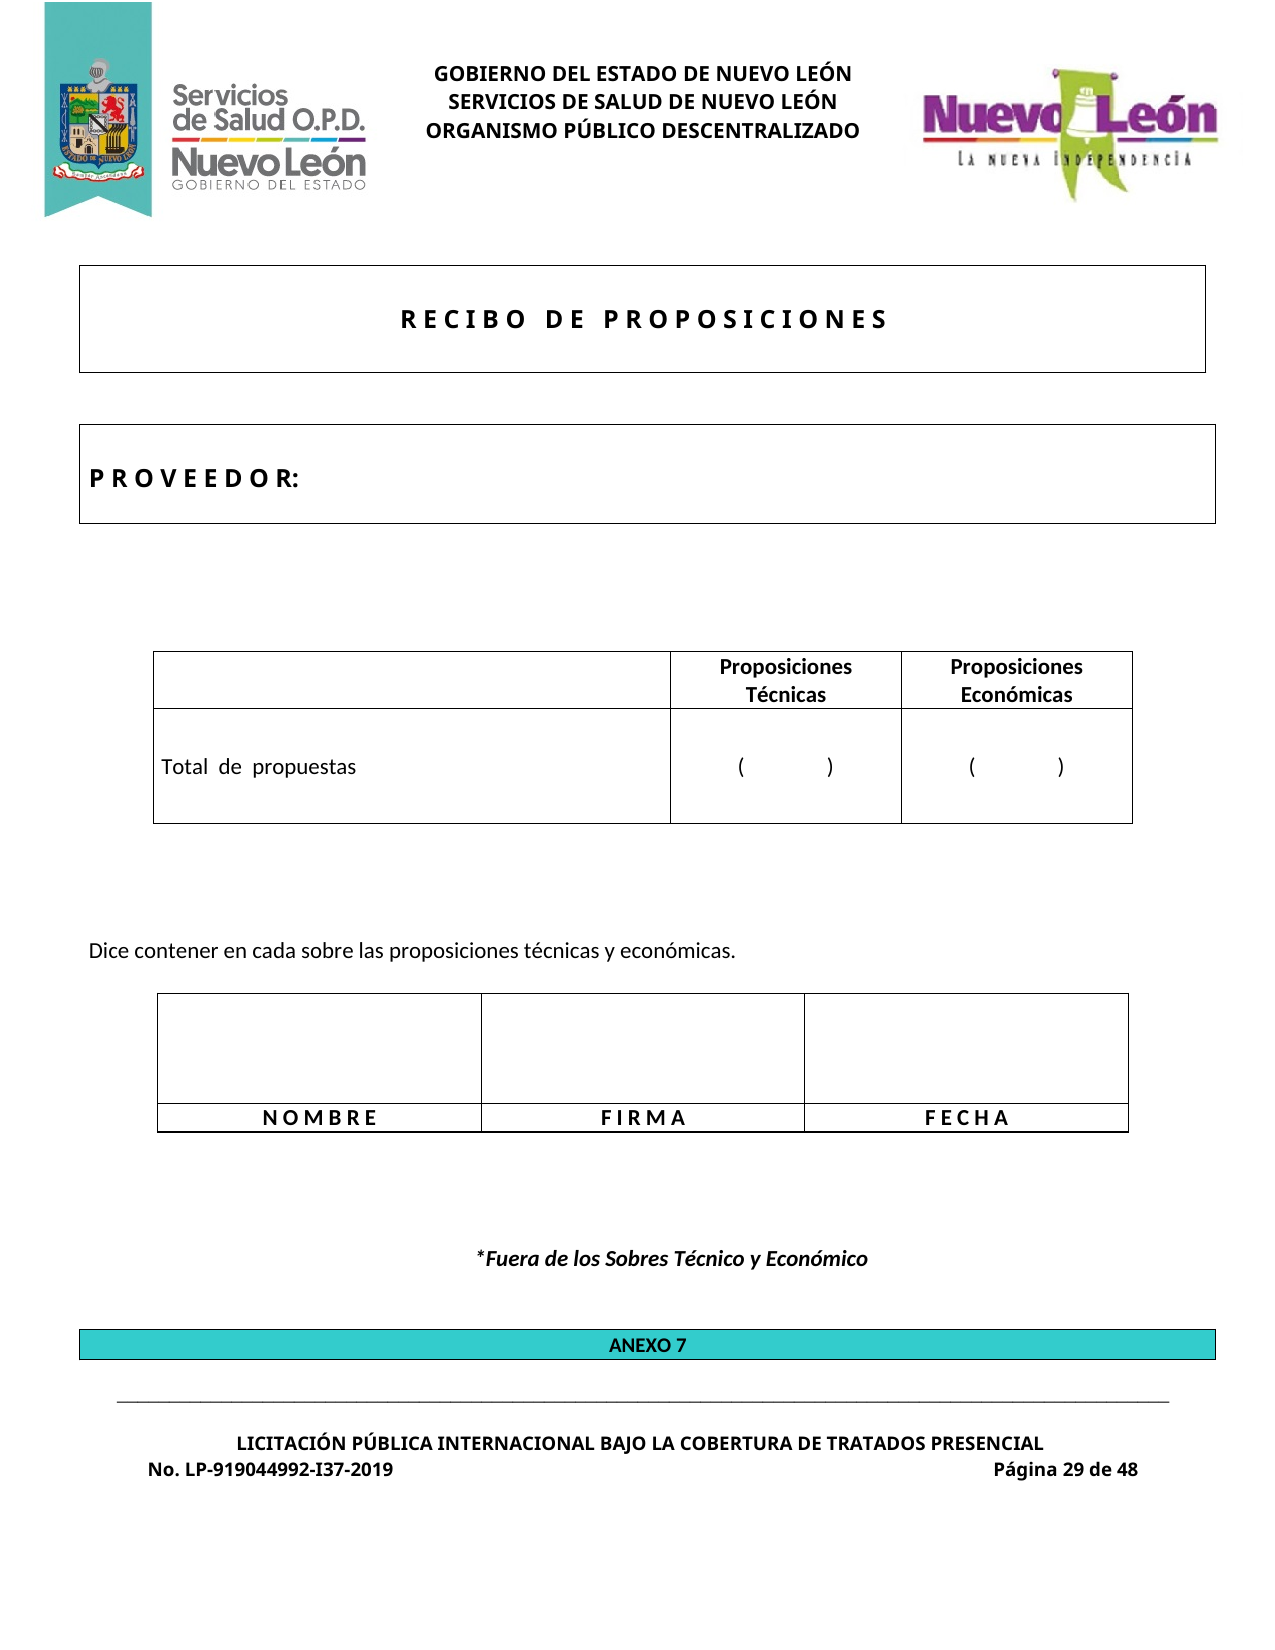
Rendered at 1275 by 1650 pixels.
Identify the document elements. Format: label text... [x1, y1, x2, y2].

table_cell ( ) [671, 709, 901, 823]
text ANEXO 7 [80, 1330, 1215, 1359]
table_cell F E C H A [805, 1104, 1128, 1131]
table_cell N O M B R E [158, 1104, 481, 1131]
text P R O V E E D O R: [80, 458, 1215, 495]
table_cell Total de propuestas [154, 709, 670, 823]
picture [15, 2, 1249, 229]
table_header Proposiciones Técnicas [671, 652, 901, 708]
text *Fuera de los Sobres Técnico y Económico [148, 1244, 1197, 1273]
table_header [158, 994, 481, 1102]
table_header [805, 994, 1128, 1102]
table_cell F I R M A [482, 1104, 804, 1131]
text R E C I B O D E P R O P O S I C I O N E S [89, 302, 1197, 336]
table_cell ( ) [902, 709, 1132, 823]
table_header [154, 652, 670, 708]
table_header [482, 994, 804, 1102]
table_header Proposiciones Económicas [902, 652, 1132, 708]
text Dice contener en cada sobre las proposiciones técnicas y económicas. [89, 936, 1197, 964]
